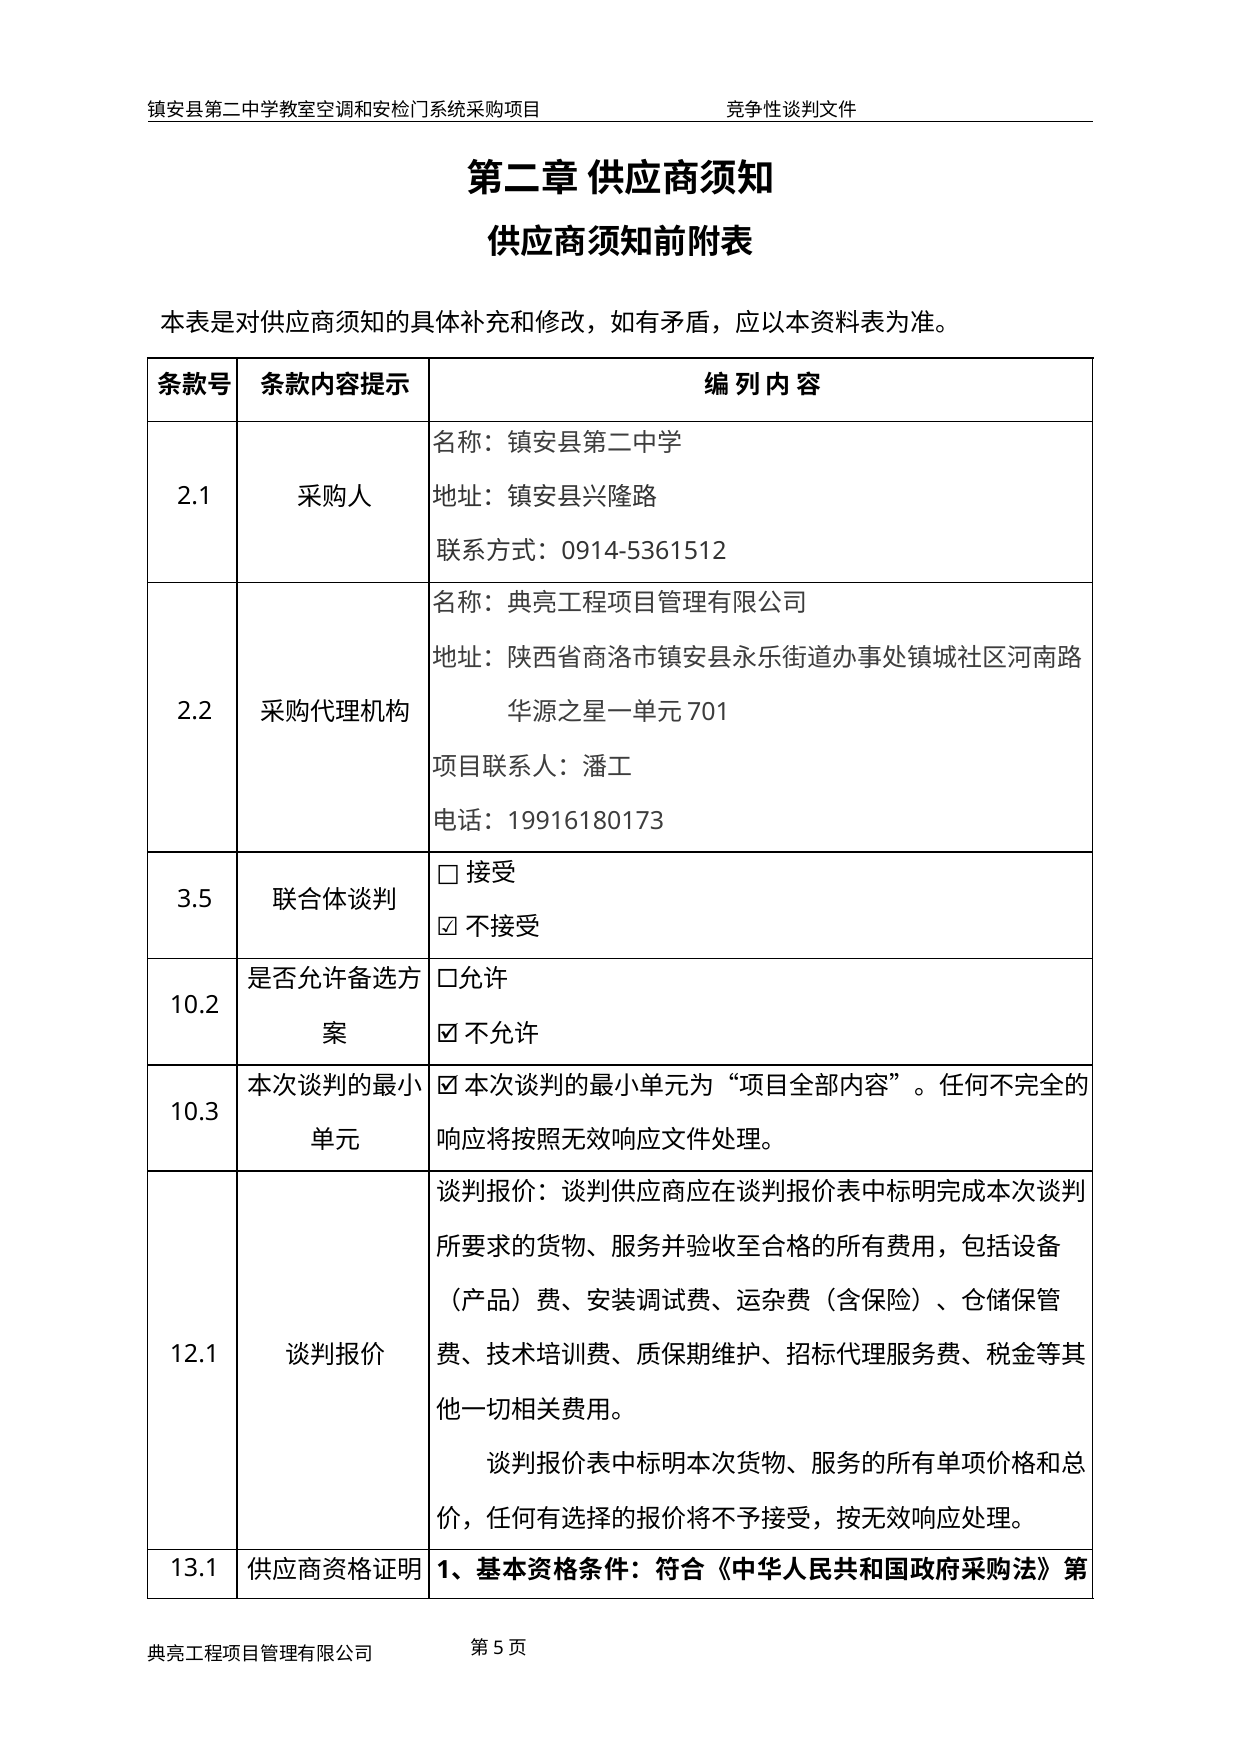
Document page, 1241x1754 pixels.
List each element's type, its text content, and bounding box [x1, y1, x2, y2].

table_cell 采购代理机构 [238, 583, 428, 851]
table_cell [430, 1550, 1092, 1598]
table_header 编 列 内 容 [430, 359, 1092, 421]
table_cell 10.3 [148, 1066, 236, 1170]
table_cell 2.1 [148, 422, 236, 581]
table_cell 名称：典亮工程项目管理有限公司 地址：陕西省商洛市镇安县永乐街道办事处镇城社区河南路 华源之星一单元701 项目联系人：潘工 电话：19916180173 [430, 583, 1092, 851]
table_cell 采购人 [238, 422, 428, 581]
table_cell 13.1 [148, 1550, 236, 1598]
table_cell 2.2 [148, 583, 236, 851]
text 本表是对供应商须知的具体补充和修改，如有矛盾，应以本资料表为准。 [148, 303, 1093, 339]
table_cell 10.2 [148, 959, 236, 1064]
table_cell □ 接受 ☑ 不接受 [430, 853, 1092, 957]
text 供应商须知前附表 [148, 214, 1093, 263]
table_cell 名称：镇安县第二中学 地址：镇安县兴隆路 联系方式：0914-5361512 [430, 422, 1092, 581]
table_cell 谈判报价：谈判供应商应在谈判报价表中标明完成本次谈判所要求的货物、服务并验收至合格的所有费用，包括设备（产品）费、安装调试费、运杂费（含保险）、仓储保管费、技术培训费、质保期维护、招标代理服务费、税金等其他一切相关费用。 谈判报价表中标明本次货物、服务的所有单项价格和总价，任何有选择的报价将不予接受，按无效响应处理。 [430, 1172, 1092, 1549]
text 第二章 供应商须知 [148, 148, 1093, 202]
table_cell 本次谈判的最小单元为“项目全部内容”。任何不完全的响应将按照无效响应文件处理。 [430, 1066, 1092, 1170]
table_cell 联合体谈判 [238, 853, 428, 957]
table_header 条款内容提示 [238, 359, 428, 421]
table_cell 谈判报价 [238, 1172, 428, 1549]
table_cell 12.1 [148, 1172, 236, 1549]
table_header 条款号 [148, 359, 236, 421]
table_cell 是否允许备选方案 [238, 959, 428, 1064]
table_cell 本次谈判的最小单元 [238, 1066, 428, 1170]
table_cell 3.5 [148, 853, 236, 957]
table_cell 允许 不允许 [430, 959, 1092, 1064]
table_cell 供应商资格证明文件 [238, 1550, 428, 1598]
